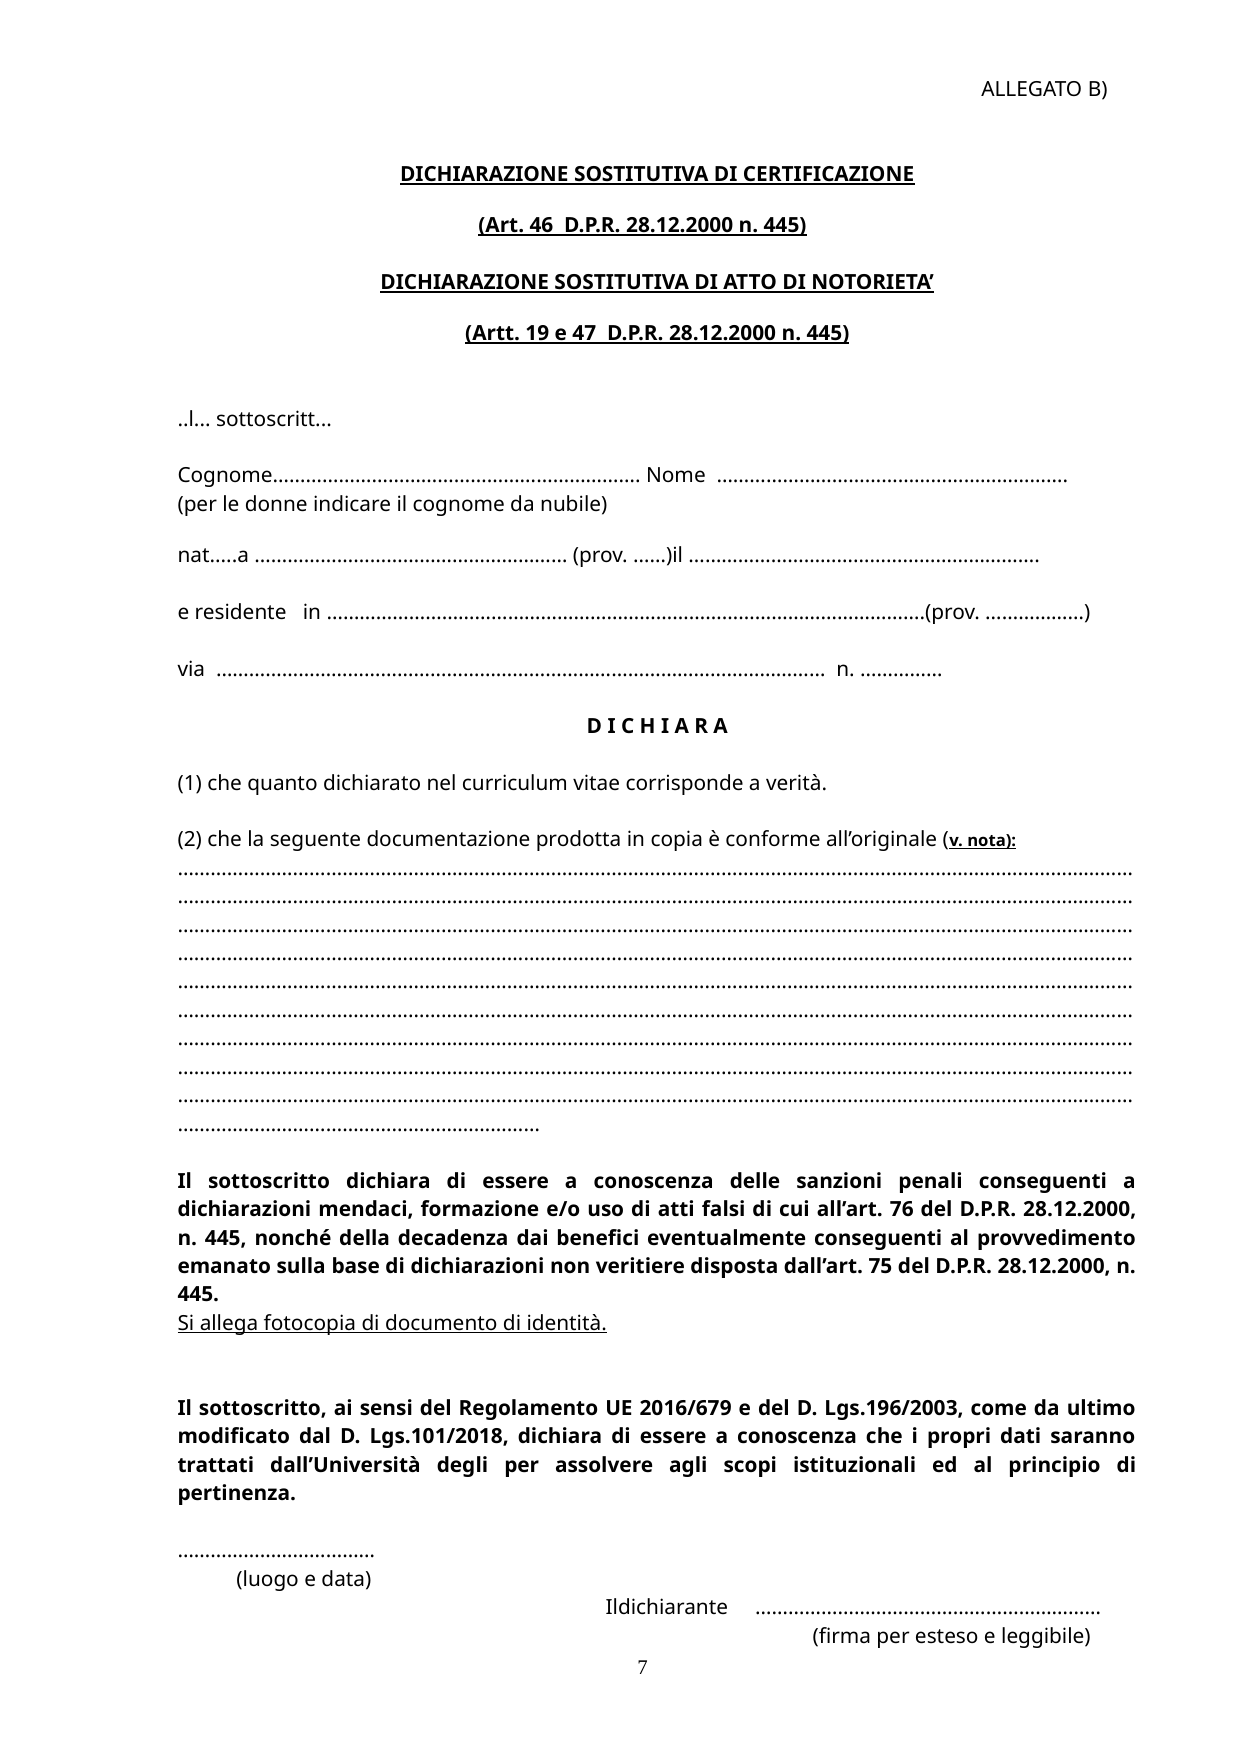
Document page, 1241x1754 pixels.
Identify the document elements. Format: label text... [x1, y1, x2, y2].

text e residente in ……………………………………………………………………………………………….(prov. ………………) [177, 597, 1137, 625]
text (2) che la seguente documentazione prodotta in copia è conforme all’originale (v. nota): [177, 824, 1137, 853]
text ……………………………… [177, 1535, 1137, 1564]
text (1) che quanto dichiarato nel curriculum vitae corrisponde a verità. [177, 768, 1137, 796]
text Cognome…………………………………………………………. Nome ………………………………………………………. [177, 461, 1137, 489]
text (luogo e data) [177, 1564, 1137, 1592]
text Si allega fotocopia di documento di identità. [177, 1308, 1137, 1336]
text ………………………………………………………………………………………………………………………………………………………………………………………………………………………………………………………………………………………………………………………………………………………………………………………………………………………………………………………………………………………………………………………………………………………………………………………………………………………………………………………………………………………………………………………………………………………………………………………………………………………………………………………………………………………………………………………………………………………………………………………………………………………………………………………………………………………………………………………………………………………………………………………………………………………………………………………………………………………………………………………………………………………………………………………………………………………………………………………………………………………………………… [177, 853, 1137, 1137]
text (per le donne indicare il cognome da nubile) [177, 489, 1137, 517]
text D I C H I A R A [177, 711, 1137, 739]
text DICHIARAZIONE SOSTITUTIVA DI CERTIFICAZIONE [177, 159, 1137, 188]
text (Art. 46 D.P.R. 28.12.2000 n. 445) [177, 210, 1107, 239]
text ..l... sottoscritt... [177, 404, 1137, 432]
text Il sottoscritto dichiara di essere a conoscenza delle sanzioni penali conseguenti a dichiarazioni mendaci, formazione e/o uso di atti falsi di cui all’art. 76 del D.P.R. 28.12.2000, n. 445, nonché della decadenza dai benefici eventualmente conseguenti al provvedimento emanato sulla base di dichiarazioni non veritiere disposta dall’art. 75 del D.P.R. 28.12.2000, n. 445. [177, 1166, 1137, 1308]
text Il sottoscritto, ai sensi del Regolamento UE 2016/679 e del D. Lgs.196/2003, come da ultimo modificato dal D. Lgs.101/2018, dichiara di essere a conoscenza che i propri dati saranno trattati dall’Università degli per assolvere agli scopi istituzionali ed al principio di pertinenza. [177, 1393, 1137, 1507]
text Ildichiarante ……………………………………………………… [177, 1592, 1137, 1621]
text ALLEGATO B) [177, 74, 1107, 102]
text nat.....a ………………………………………………… (prov. ……)il ………………………………………………………. [177, 540, 1137, 568]
text (Artt. 19 e 47 D.P.R. 28.12.2000 n. 445) [177, 318, 1137, 347]
text via ………………………………………………………………………………………………… n. …………… [177, 654, 1137, 682]
text DICHIARAZIONE SOSTITUTIVA DI ATTO DI NOTORIETA’ [177, 267, 1137, 296]
text (firma per esteso e leggibile) [177, 1621, 1137, 1649]
